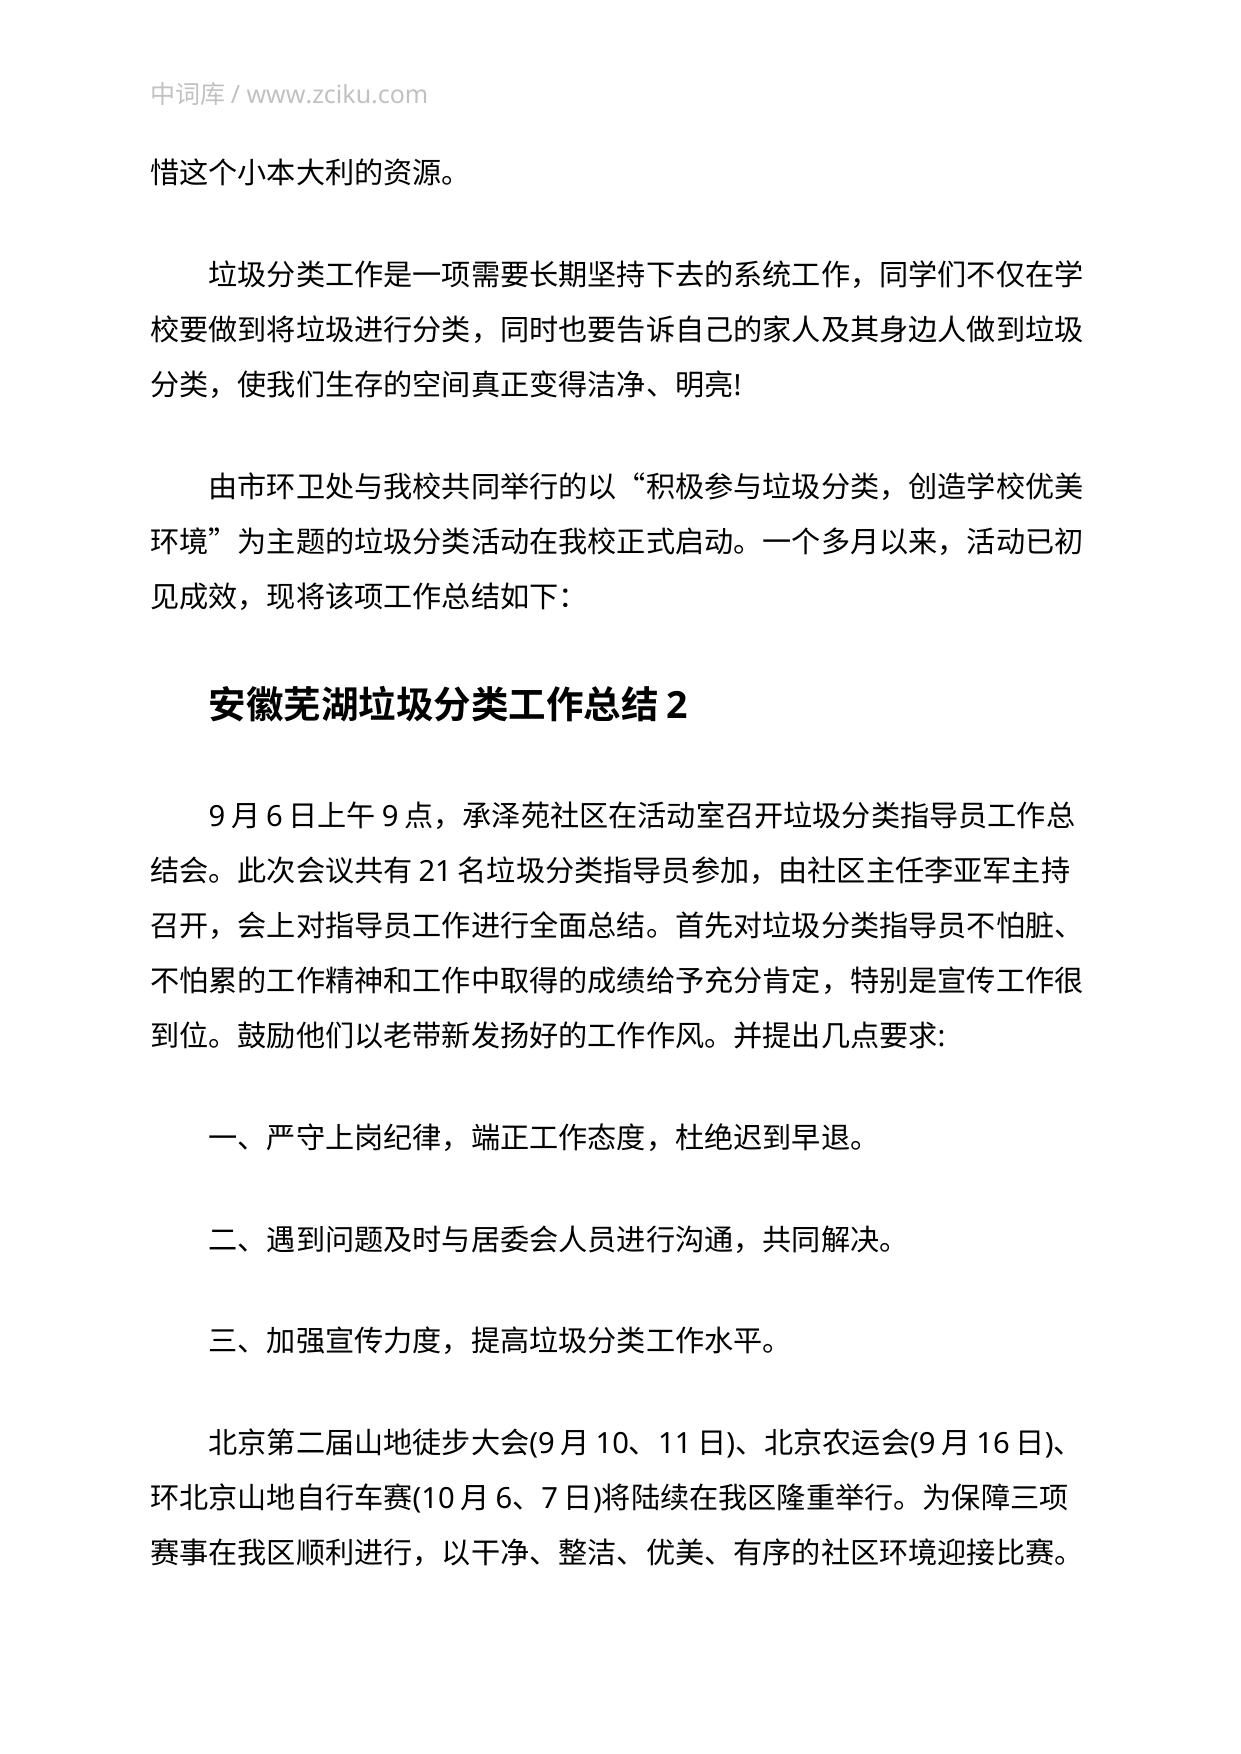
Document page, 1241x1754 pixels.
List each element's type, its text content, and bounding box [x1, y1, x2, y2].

text 由市环卫处与我校共同举行的以“积极参与垃圾分类，创造学校优美环境”为主题的垃圾分类活动在我校正式启动。一个多月以来，活动已初见成效，现将该项工作总结如下： [150, 463, 1090, 616]
text 9月6日上午9点，承泽苑社区在活动室召开垃圾分类指导员工作总结会。此次会议共有21名垃圾分类指导员参加，由社区主任李亚军主持召开，会上对指导员工作进行全面总结。首先对垃圾分类指导员不怕脏、不怕累的工作精神和工作中取得的成绩给予充分肯定，特别是宣传工作很到位。鼓励他们以老带新发扬好的工作作风。并提出几点要求: [150, 793, 1090, 1055]
text 二、遇到问题及时与居委会人员进行沟通，共同解决。 [150, 1216, 1090, 1258]
text 安徽芜湖垃圾分类工作总结2 [150, 675, 1090, 729]
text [150, 150, 1090, 192]
text 三、加强宣传力度，提高垃圾分类工作水平。 [150, 1318, 1090, 1360]
text 一、严守上岗纪律，端正工作态度，杜绝迟到早退。 [150, 1114, 1090, 1157]
text 垃圾分类工作是一项需要长期坚持下去的系统工作，同学们不仅在学校要做到将垃圾进行分类，同时也要告诉自己的家人及其身边人做到垃圾分类，使我们生存的空间真正变得洁净、明亮! [150, 252, 1090, 404]
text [150, 1420, 1090, 1572]
